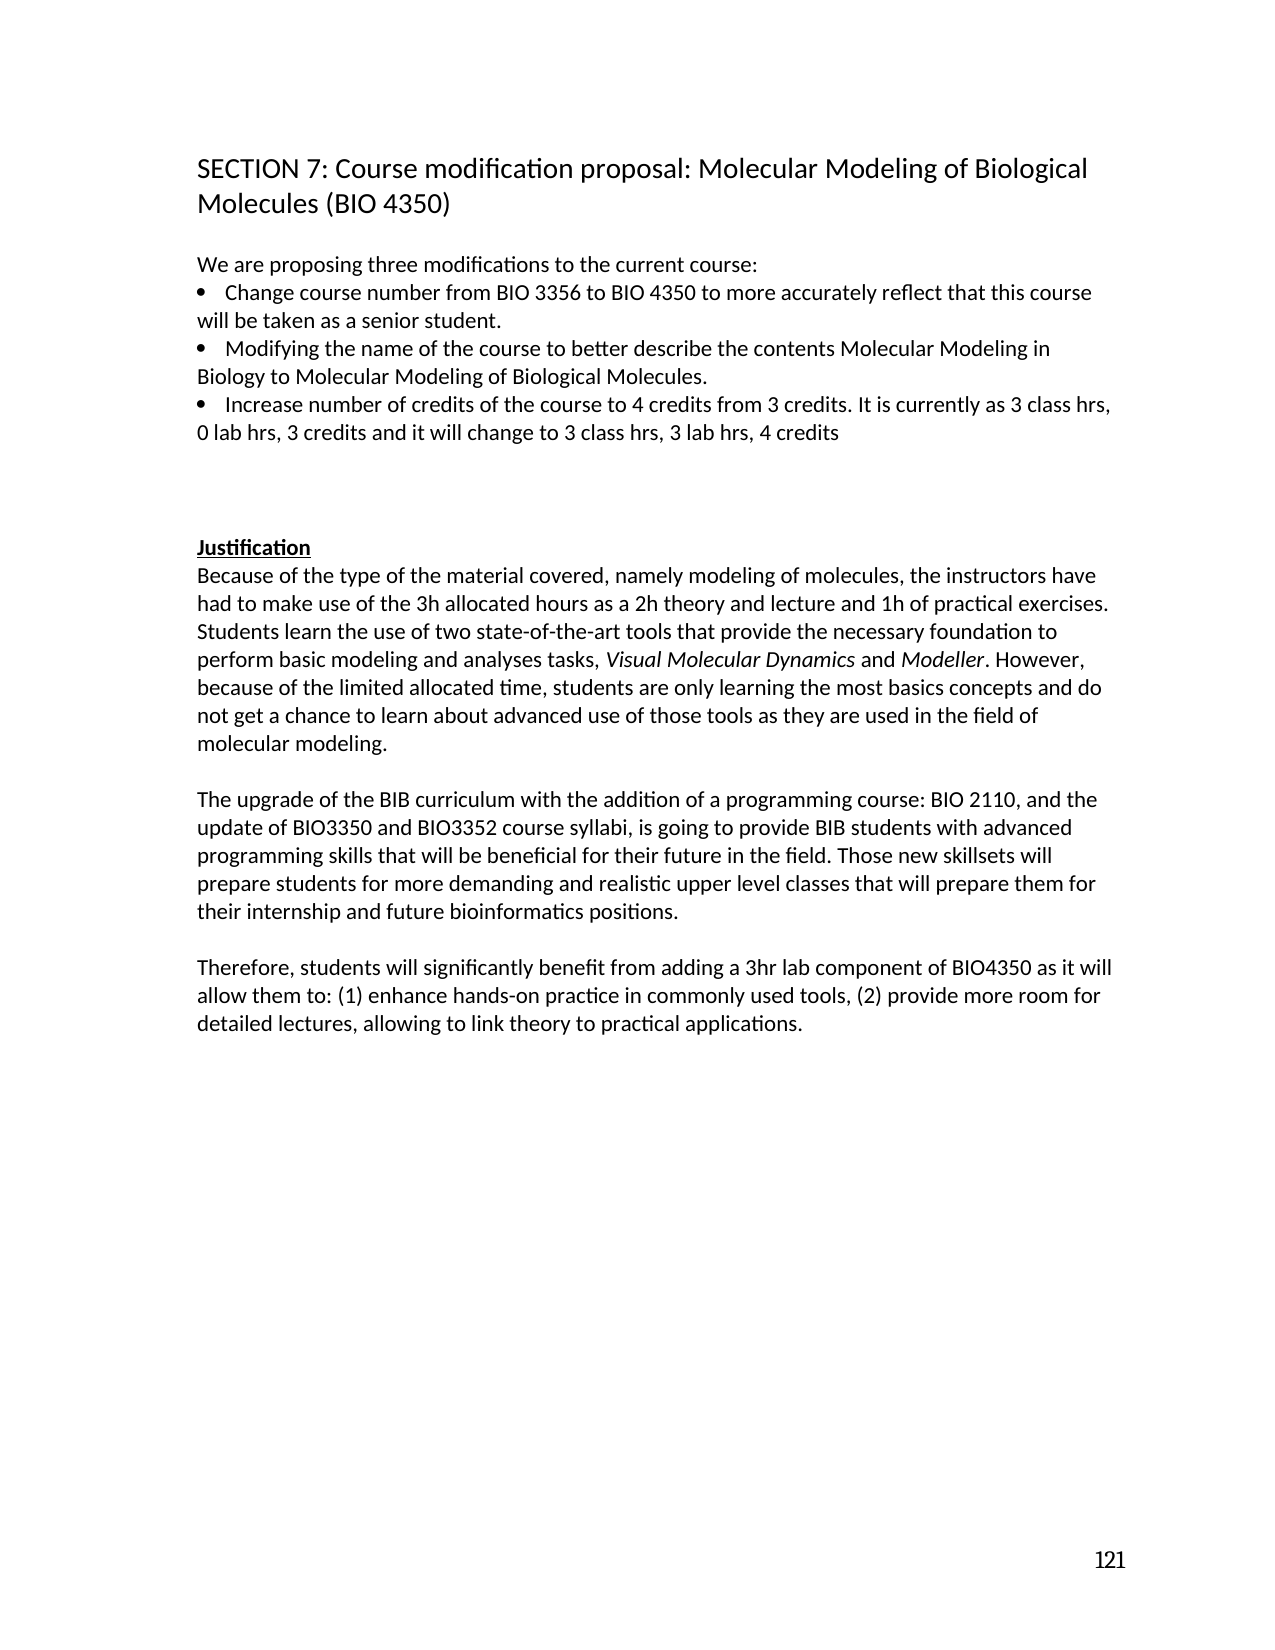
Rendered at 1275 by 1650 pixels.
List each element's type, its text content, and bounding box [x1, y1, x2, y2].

text Because of the type of the material covered, namely modeling of molecules, the instructors have had to make use of the 3h allocated hours as a 2h theory and lecture and 1h of practical exercises. Students learn the use of two state-of-the-art tools that provide the necessary foundation to perform basic modeling and analyses tasks, Visual Molecular Dynamics and Modeller. However, because of the limited allocated time, students are only learning the most basics concepts and do not get a chance to learn about advanced use of those tools as they are used in the field of molecular modeling. [197, 561, 1125, 757]
text Therefore, students will significantly benefit from adding a 3hr lab component of BIO4350 as it will allow them to: (1) enhance hands-on practice in commonly used tools, (2) provide more room for detailed lectures, allowing to link theory to practical applications. [197, 953, 1125, 1037]
text We are proposing three modifications to the current course: [197, 250, 1125, 278]
text The upgrade of the BIB curriculum with the addition of a programming course: BIO 2110, and the update of BIO3350 and BIO3352 course syllabi, is going to provide BIB students with advanced programming skills that will be beneficial for their future in the field. Those new skillsets will prepare students for more demanding and realistic upper level classes that will prepare them for their internship and future bioinformatics positions. [197, 785, 1125, 925]
list Increase number of credits of the course to 4 credits from 3 credits. It is currently as 3 class hrs, 0 lab hrs, 3 credits and it will change to 3 class hrs, 3 lab hrs, 4 credits [197, 390, 1125, 477]
list Change course number from BIO 3356 to BIO 4350 to more accurately reflect that this course will be taken as a senior student. [197, 278, 1125, 334]
text Justification [197, 533, 1125, 561]
text SECTION 7: Course modification proposal: Molecular Modeling of Biological Molecules (BIO 4350) [197, 150, 1125, 221]
list Modifying the name of the course to better describe the contents Molecular Modeling in Biology to Molecular Modeling of Biological Molecules. [197, 334, 1125, 390]
